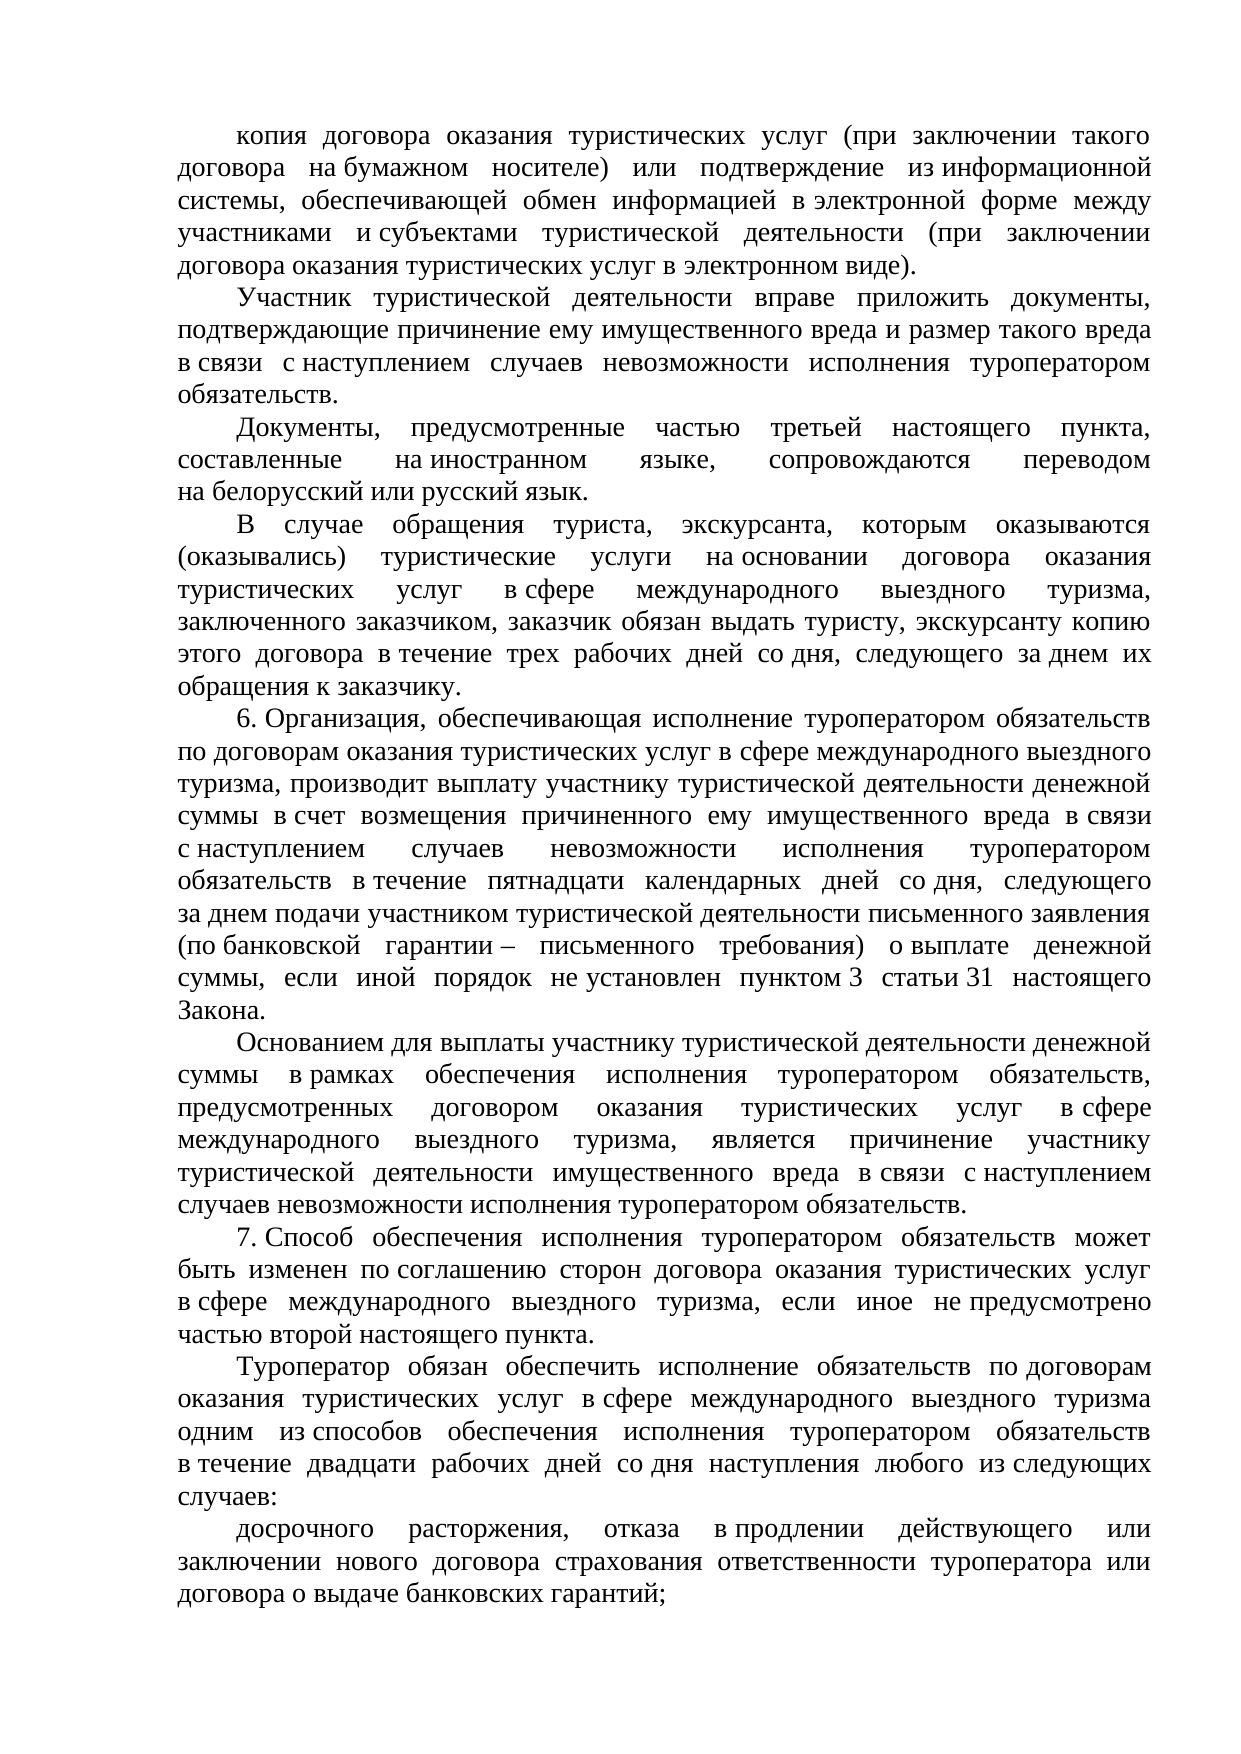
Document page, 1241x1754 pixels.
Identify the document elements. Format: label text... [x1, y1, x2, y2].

text Основанием для выплаты участнику туристической деятельности денежной суммы в рамках обеспечения исполнения туроператором обязательств, предусмотренных договором оказания туристических услуг в сфере международного выездного туризма, является причинение участнику туристической деятельности имущественного вреда в связи с наступлением случаев невозможности исполнения туроператором обязательств. [177, 1025, 1152, 1219]
text досрочного расторжения, отказа в продлении действующего или заключении нового договора страхования ответственности туроператора или договора о выдаче банковских гарантий; [177, 1511, 1152, 1608]
text В случае обращения туриста, экскурсанта, которым оказываются (оказывались) туристические услуги на основании договора оказания туристических услуг в сфере международного выездного туризма, заключенного заказчиком, заказчик обязан выдать туристу, экскурсанту копию этого договора в течение трех рабочих дней со дня, следующего за днем их обращения к заказчику. [177, 507, 1152, 701]
text 6. Организация, обеспечивающая исполнение туроператором обязательств по договорам оказания туристических услуг в сфере международного выездного туризма, производит выплату участнику туристической деятельности денежной суммы в счет возмещения причиненного ему имущественного вреда в связи с наступлением случаев невозможности исполнения туроператором обязательств в течение пятнадцати календарных дней со дня, следующего за днем подачи участником туристической деятельности письменного заявления (по банковской гарантии – письменного требования) о выплате денежной суммы, если иной порядок не установлен пунктом 3 статьи 31 настоящего Закона. [177, 701, 1152, 1025]
text Туроператор обязан обеспечить исполнение обязательств по договорам оказания туристических услуг в сфере международного выездного туризма одним из способов обеспечения исполнения туроператором обязательств в течение двадцати рабочих дней со дня наступления любого из следующих случаев: [177, 1349, 1152, 1511]
text Документы, предусмотренные частью третьей настоящего пункта, составленные на иностранном языке, сопровождаются переводом на белорусский или русский язык. [177, 410, 1152, 507]
text копия договора оказания туристических услуг (при заключении такого договора на бумажном носителе) или подтверждение из информационной системы, обеспечивающей обмен информацией в электронной форме между участниками и субъектами туристической деятельности (при заключении договора оказания туристических услуг в электронном виде). [177, 118, 1152, 280]
text Участник туристической деятельности вправе приложить документы, подтверждающие причинение ему имущественного вреда и размер такого вреда в связи с наступлением случаев невозможности исполнения туроператором обязательств. [177, 280, 1152, 410]
text 7. Способ обеспечения исполнения туроператором обязательств может быть изменен по соглашению сторон договора оказания туристических услуг в сфере международного выездного туризма, если иное не предусмотрено частью второй настоящего пункта. [177, 1219, 1152, 1349]
